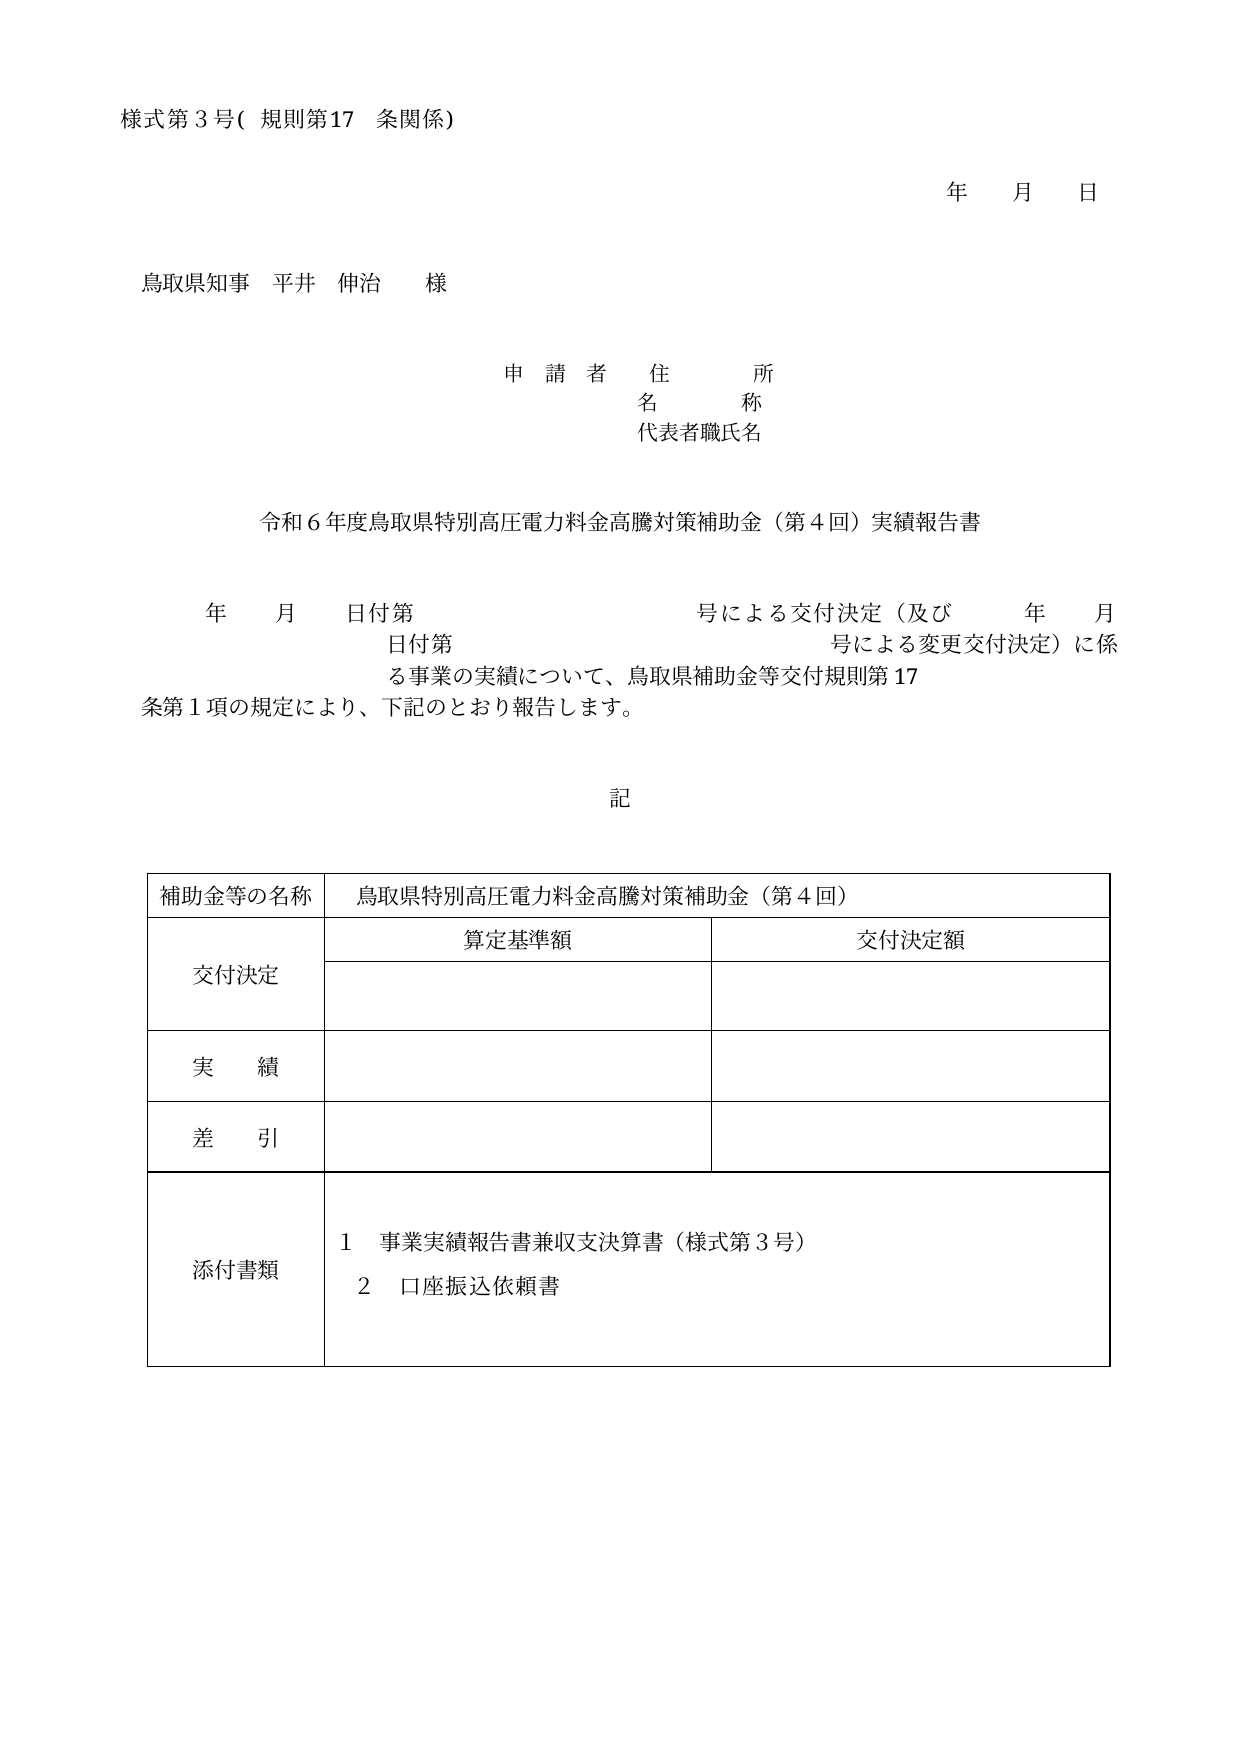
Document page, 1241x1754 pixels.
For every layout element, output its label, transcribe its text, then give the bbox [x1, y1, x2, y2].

table_cell 交付決定 [148, 918, 324, 1029]
table_header 鳥取県特別高圧電力料金高騰対策補助金（第４回） [325, 874, 1109, 917]
table_cell 実 績 [148, 1031, 324, 1101]
table_cell [712, 1102, 1109, 1171]
table_cell [325, 1102, 711, 1171]
table_cell 算定基準額 [325, 918, 711, 961]
text 年 月 日付第 号による交付決定（及び 年 月 日付第 号による変更交付決定）に係る事業の実績について、鳥取県補助金等交付規則第17 [205, 596, 1119, 690]
table_header 補助金等の名称 [148, 874, 324, 917]
text 年 月 日 [121, 175, 1099, 206]
table_cell [712, 962, 1109, 1029]
table_cell [712, 1031, 1109, 1101]
table_cell 交付決定額 [712, 918, 1109, 961]
text 様式第３号(規則第17条関係) [121, 89, 1119, 146]
text 令和６年度鳥取県特別高圧電力料金高騰対策補助金（第４回）実績報告書 [121, 505, 1119, 536]
table_cell 差 引 [148, 1102, 324, 1171]
table_cell １ 事業実績報告書兼収支決算書（様式第３号） ２ 口座振込依頼書 [325, 1173, 1109, 1366]
text 条第１項の規定により、下記のとおり報告します。 [121, 690, 1119, 722]
table_cell [325, 962, 711, 1029]
table_cell 添付書類 [148, 1173, 324, 1366]
text 名 称 [121, 387, 1119, 417]
table_cell [325, 1031, 711, 1101]
text 記 [121, 781, 1119, 813]
text 代表者職氏名 [121, 417, 1119, 447]
text 申 請 者 住 所 [121, 357, 1119, 387]
text 鳥取県知事 平井 伸治 様 [121, 266, 1119, 297]
